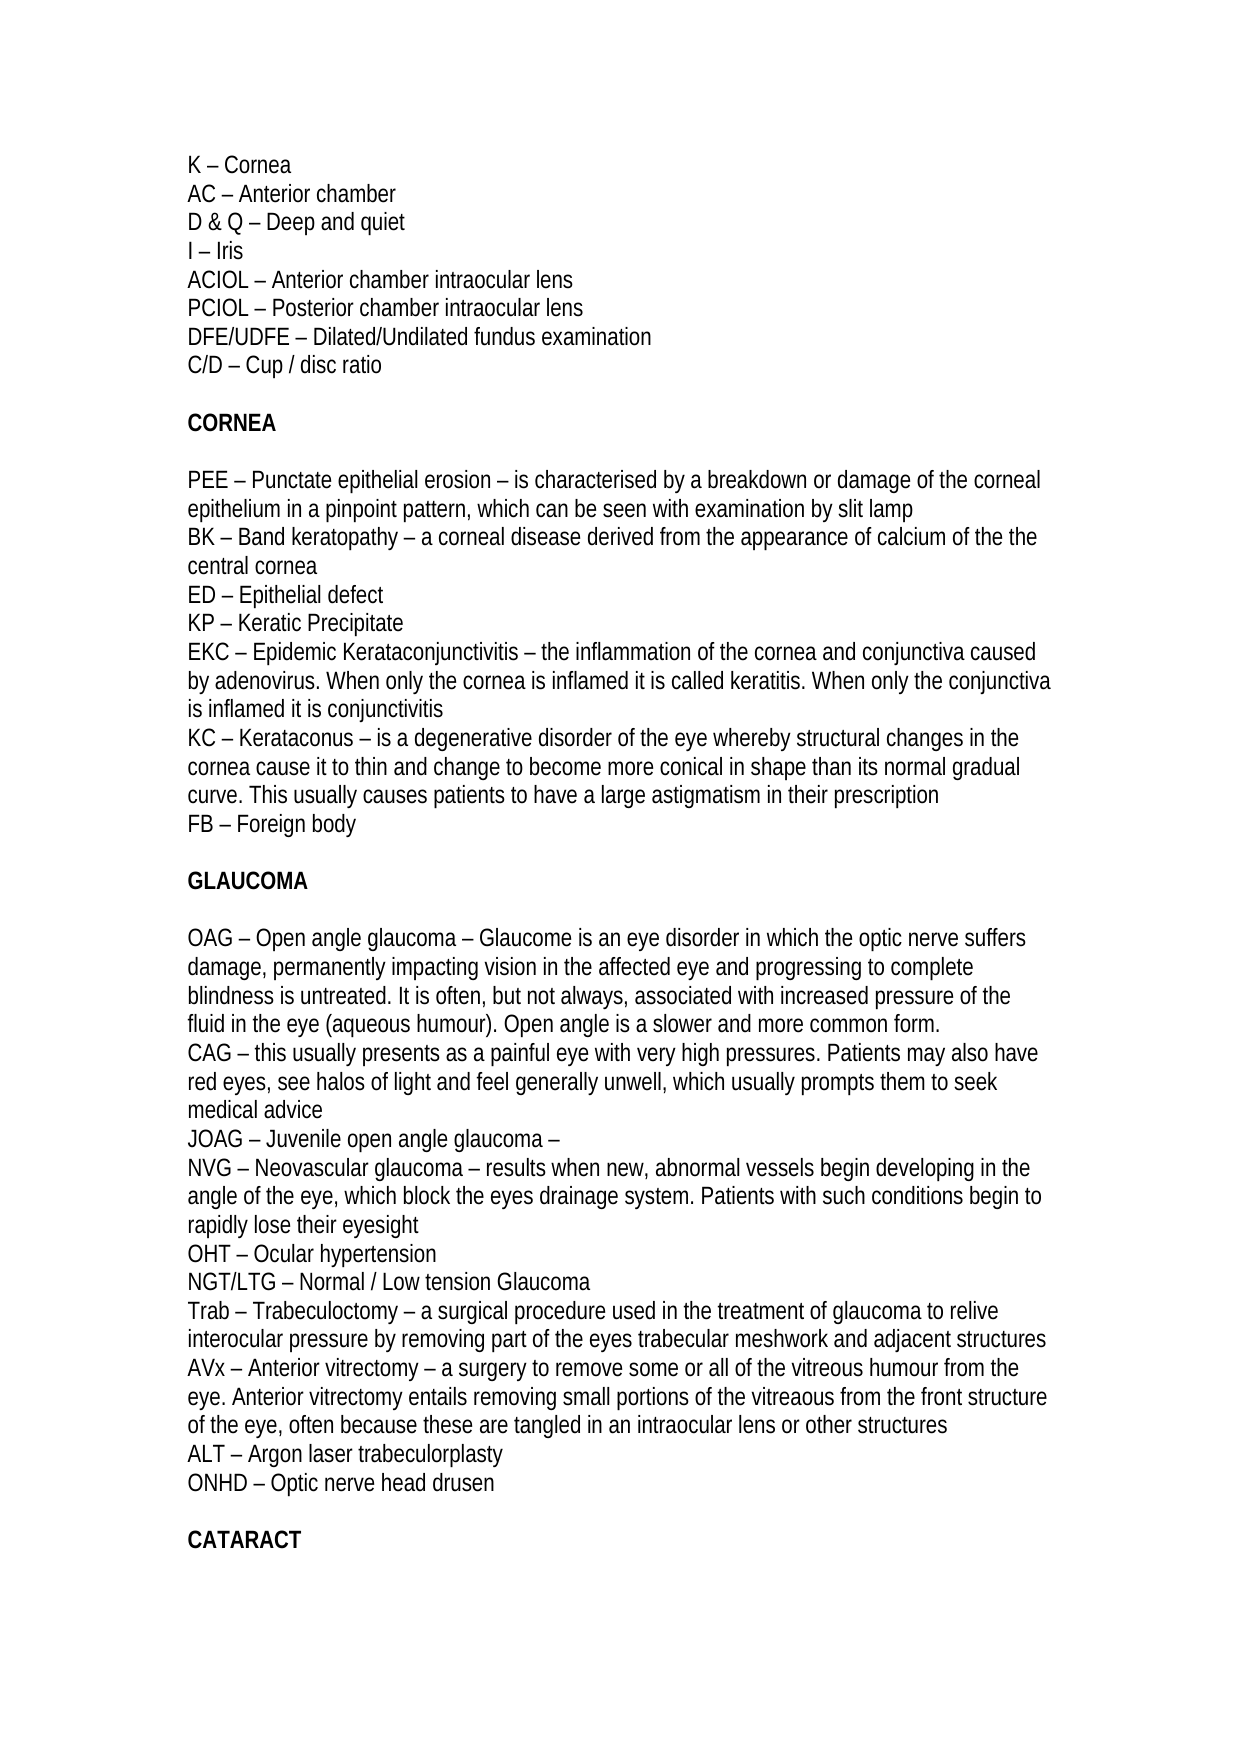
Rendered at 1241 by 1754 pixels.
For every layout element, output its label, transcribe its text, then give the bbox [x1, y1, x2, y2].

text OHT – Ocular hypertension [187, 1238, 1053, 1267]
text BK – Band keratopathy – a corneal disease derived from the appearance of calcium of the the central cornea [187, 522, 1053, 580]
text OAG – Open angle glaucoma – Glaucome is an eye disorder in which the optic nerve suffers damage, permanently impacting vision in the affected eye and progressing to complete blindness is untreated. It is often, but not always, associated with increased pressure of the fluid in the eye (aqueous humour). Open angle is a slower and more common form. [187, 923, 1053, 1038]
text C/D – Cup / disc ratio [187, 351, 1053, 379]
text NVG – Neovascular glaucoma – results when new, abnormal vessels begin developing in the angle of the eye, which block the eyes drainage system. Patients with such conditions begin to rapidly lose their eyesight [187, 1153, 1053, 1238]
text ONHD – Optic nerve head drusen [187, 1468, 1053, 1496]
text AC – Anterior chamber [187, 179, 1053, 207]
text CATARACT [187, 1525, 1053, 1554]
text PEE – Punctate epithelial erosion – is characterised by a breakdown or damage of the corneal epithelium in a pinpoint pattern, which can be seen with examination by slit lamp [187, 465, 1053, 522]
text K – Cornea [187, 150, 1053, 179]
text ALT – Argon laser trabeculorplasty [187, 1439, 1053, 1468]
text NGT/LTG – / Low tension Glaucoma [187, 1267, 1053, 1296]
text GLAUCOMA [187, 866, 1053, 895]
text CAG – this usually presents as a painful eye with very high pressures. Patients may also have red eyes, see halos of light and feel generally unwell, which usually prompts them to seek medical advice [187, 1038, 1053, 1124]
text ED – Epithelial defect [187, 580, 1053, 608]
text DFE/UDFE – Dilated/Undilated fundus examination [187, 322, 1053, 351]
text EKC – Epidemic Kerataconjunctivitis – the inflammation of the cornea and conjunctiva caused by adenovirus. When only the cornea is inflamed it is called keratitis. When only the conjunctiva is inflamed it is conjunctivitis [187, 637, 1053, 723]
text CORNEA [187, 408, 1053, 436]
text KC – Kerataconus – is a degenerative disorder of the eye whereby structural changes in the cornea cause it to thin and change to become more conical in shape than its normal gradual curve. This usually causes patients to have a large astigmatism in their prescription [187, 723, 1053, 809]
text Trab – Trabeculoctomy – a surgical procedure used in the treatment of glaucoma to relive interocular pressure by removing part of the eyes trabecular meshwork and adjacent structures [187, 1296, 1053, 1353]
text ACIOL – Anterior chamber intraocular lens [187, 264, 1053, 293]
text JOAG – Juvenile open angle glaucoma – [187, 1124, 1053, 1153]
text I – Iris [187, 236, 1053, 264]
text PCIOL – Posterior chamber intraocular lens [187, 293, 1053, 322]
text D & Q – Deep and quiet [187, 207, 1053, 236]
text AVx – Anterior vitrectomy – a surgery to remove some or all of the vitreous humour from the eye. Anterior vitrectomy entails removing small portions of the vitreaous from the front structure of the eye, often because these are tangled in an intraocular lens or other structures [187, 1353, 1053, 1439]
text FB – Foreign body [187, 809, 1053, 837]
text KP – Keratic Precipitate [187, 608, 1053, 637]
